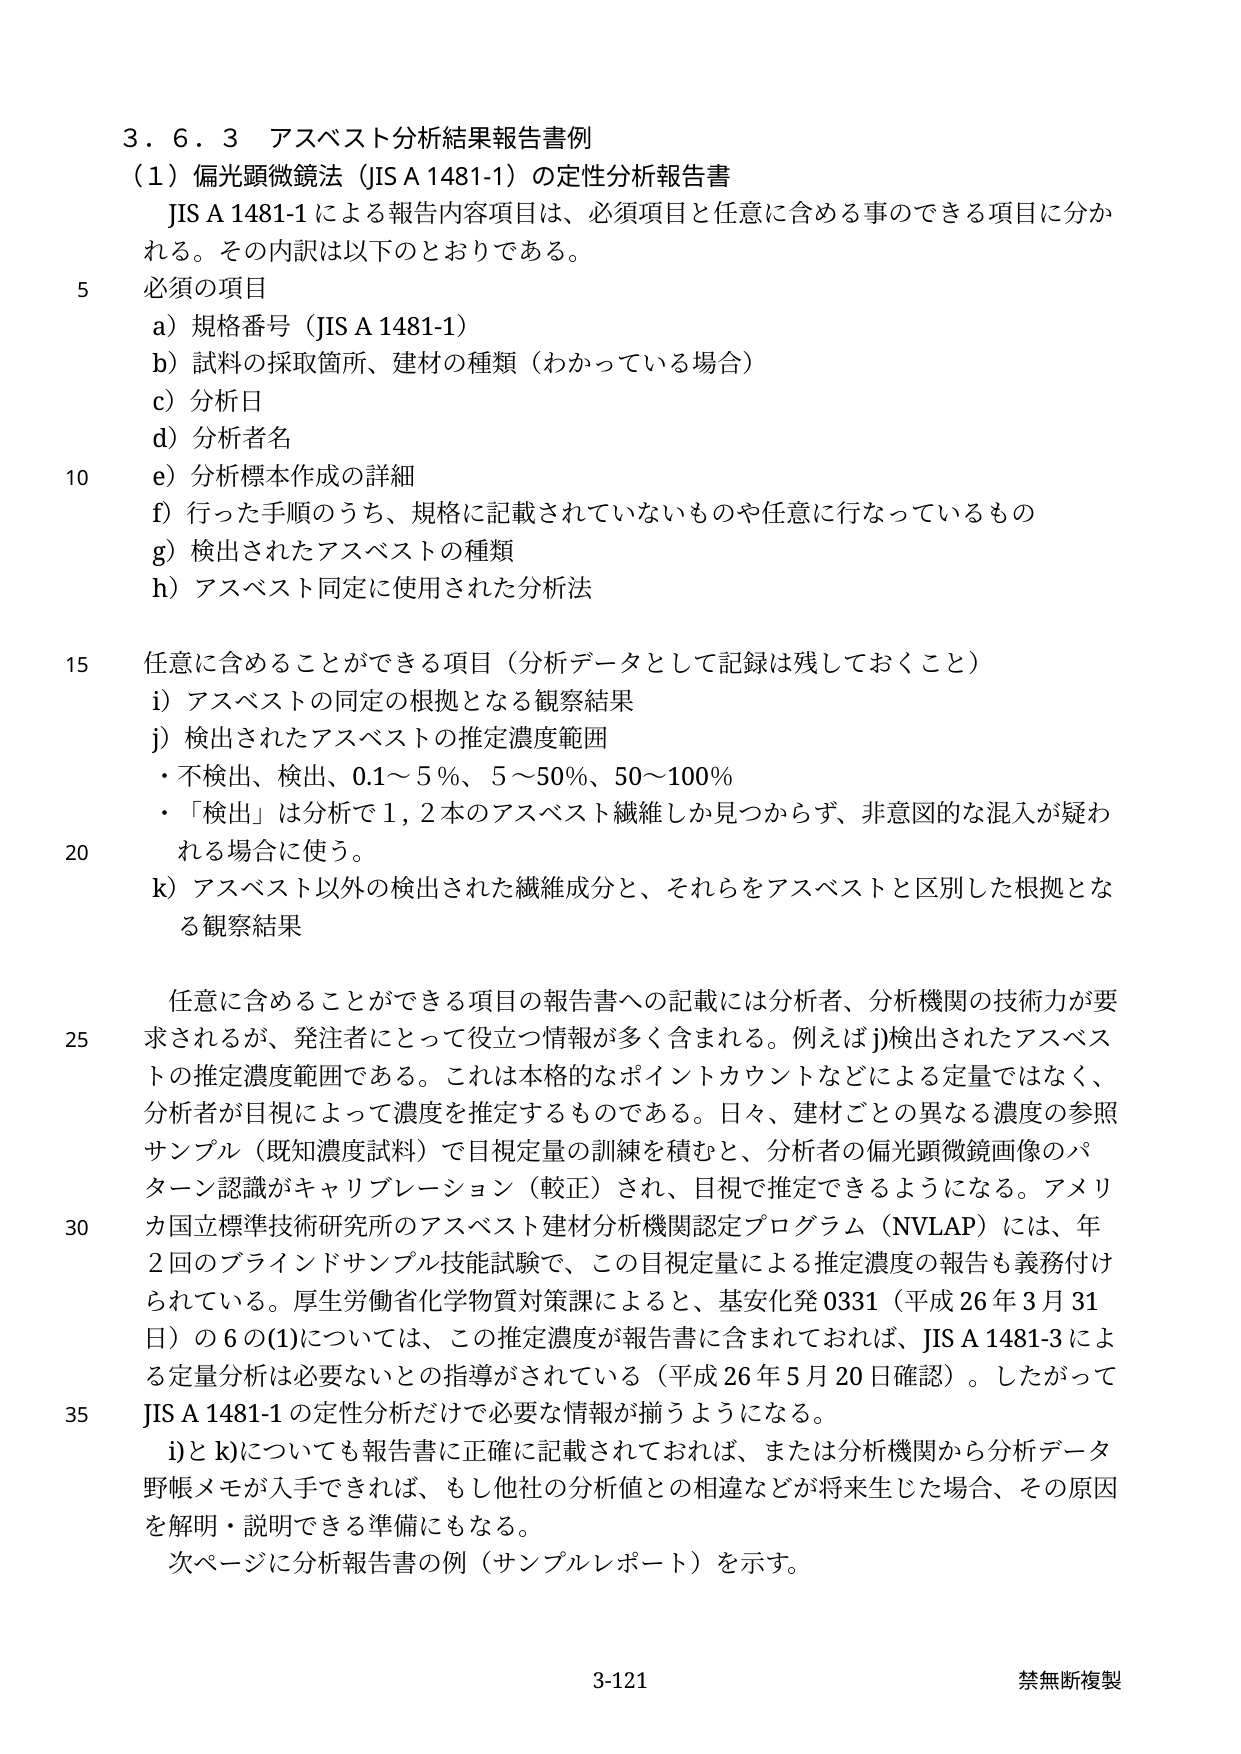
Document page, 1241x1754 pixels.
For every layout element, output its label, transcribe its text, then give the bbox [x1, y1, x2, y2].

text 任意に含めることができる項目の報告書への記載には分析者、分析機関の技術力が要求されるが、発注者にとって役立つ情報が多く含まれる。例えばj)検出されたアスベストの推定濃度範囲である。これは本格的なポイントカウントなどによる定量ではなく、分析者が目視によって濃度を推定するものである。日々、建材ごとの異なる濃度の参照サンプル（既知濃度試料）で目視定量の訓練を積むと、分析者の偏光顕微鏡画像のパターン認識がキャリブレーション（較正）され、目視で推定できるようになる。アメリカ国立標準技術研究所のアスベスト建材分析機関認定プログラム（NVLAP）には、年２回のブラインドサンプル技能試験で、この目視定量による推定濃度の報告も義務付けられている。厚生労働省化学物質対策課によると、基安化発0331（平成26年3月31日）の6の(1)については、この推定濃度が報告書に含まれておれば、JIS A 1481-3による定量分析は必要ないとの指導がされている（平成26年5月20日確認）。したがってJIS A 1481-1の定性分析だけで必要な情報が揃うようになる。 [143, 981, 1122, 1431]
text f）行った手順のうち、規格に記載されていないものや任意に行なっているもの [152, 493, 1122, 531]
text k）アスベスト以外の検出された繊維成分と、それらをアスベストと区別した根拠となる観察結果 [152, 868, 1122, 943]
text i)とk)についても報告書に正確に記載されておれば、または分析機関から分析データ野帳メモが入手できれば、もし他社の分析値との相違などが将来生じた場合、その原因を解明・説明できる準備にもなる。 [143, 1431, 1122, 1543]
text a）規格番号（JIS A 1481-1） [152, 306, 1122, 343]
text c）分析日 [152, 381, 1122, 418]
subtitle ３．６．３ アスベスト分析結果報告書例 [118, 118, 1122, 156]
subtitle （１）偏光顕微鏡法（JIS A 1481-1）の定性分析報告書 [118, 156, 1122, 193]
text h）アスベスト同定に使用された分析法 [152, 568, 1122, 606]
text e）分析標本作成の詳細 [152, 456, 1122, 493]
text d）分析者名 [152, 418, 1122, 456]
text b）試料の採取箇所、建材の種類（わかっている場合） [152, 343, 1122, 381]
text 必須の項目 [143, 268, 1122, 306]
text ・不検出、検出、0.1～５％、５～50％、50～100％ [152, 756, 1122, 793]
text i）アスベストの同定の根拠となる観察結果 [152, 681, 1122, 718]
text g）検出されたアスベストの種類 [152, 531, 1122, 568]
text ・「検出」は分析で１, ２本のアスベスト繊維しか見つからず、非意図的な混入が疑われる場合に使う。 [152, 793, 1122, 868]
text 次ページに分析報告書の例（サンプルレポート）を示す。 [143, 1543, 1122, 1581]
text j）検出されたアスベストの推定濃度範囲 [152, 718, 1122, 756]
text JIS A 1481-1による報告内容項目は、必須項目と任意に含める事のできる項目に分かれる。その内訳は以下のとおりである。 [143, 193, 1122, 268]
text 任意に含めることができる項目（分析データとして記録は残しておくこと） [143, 643, 1122, 681]
